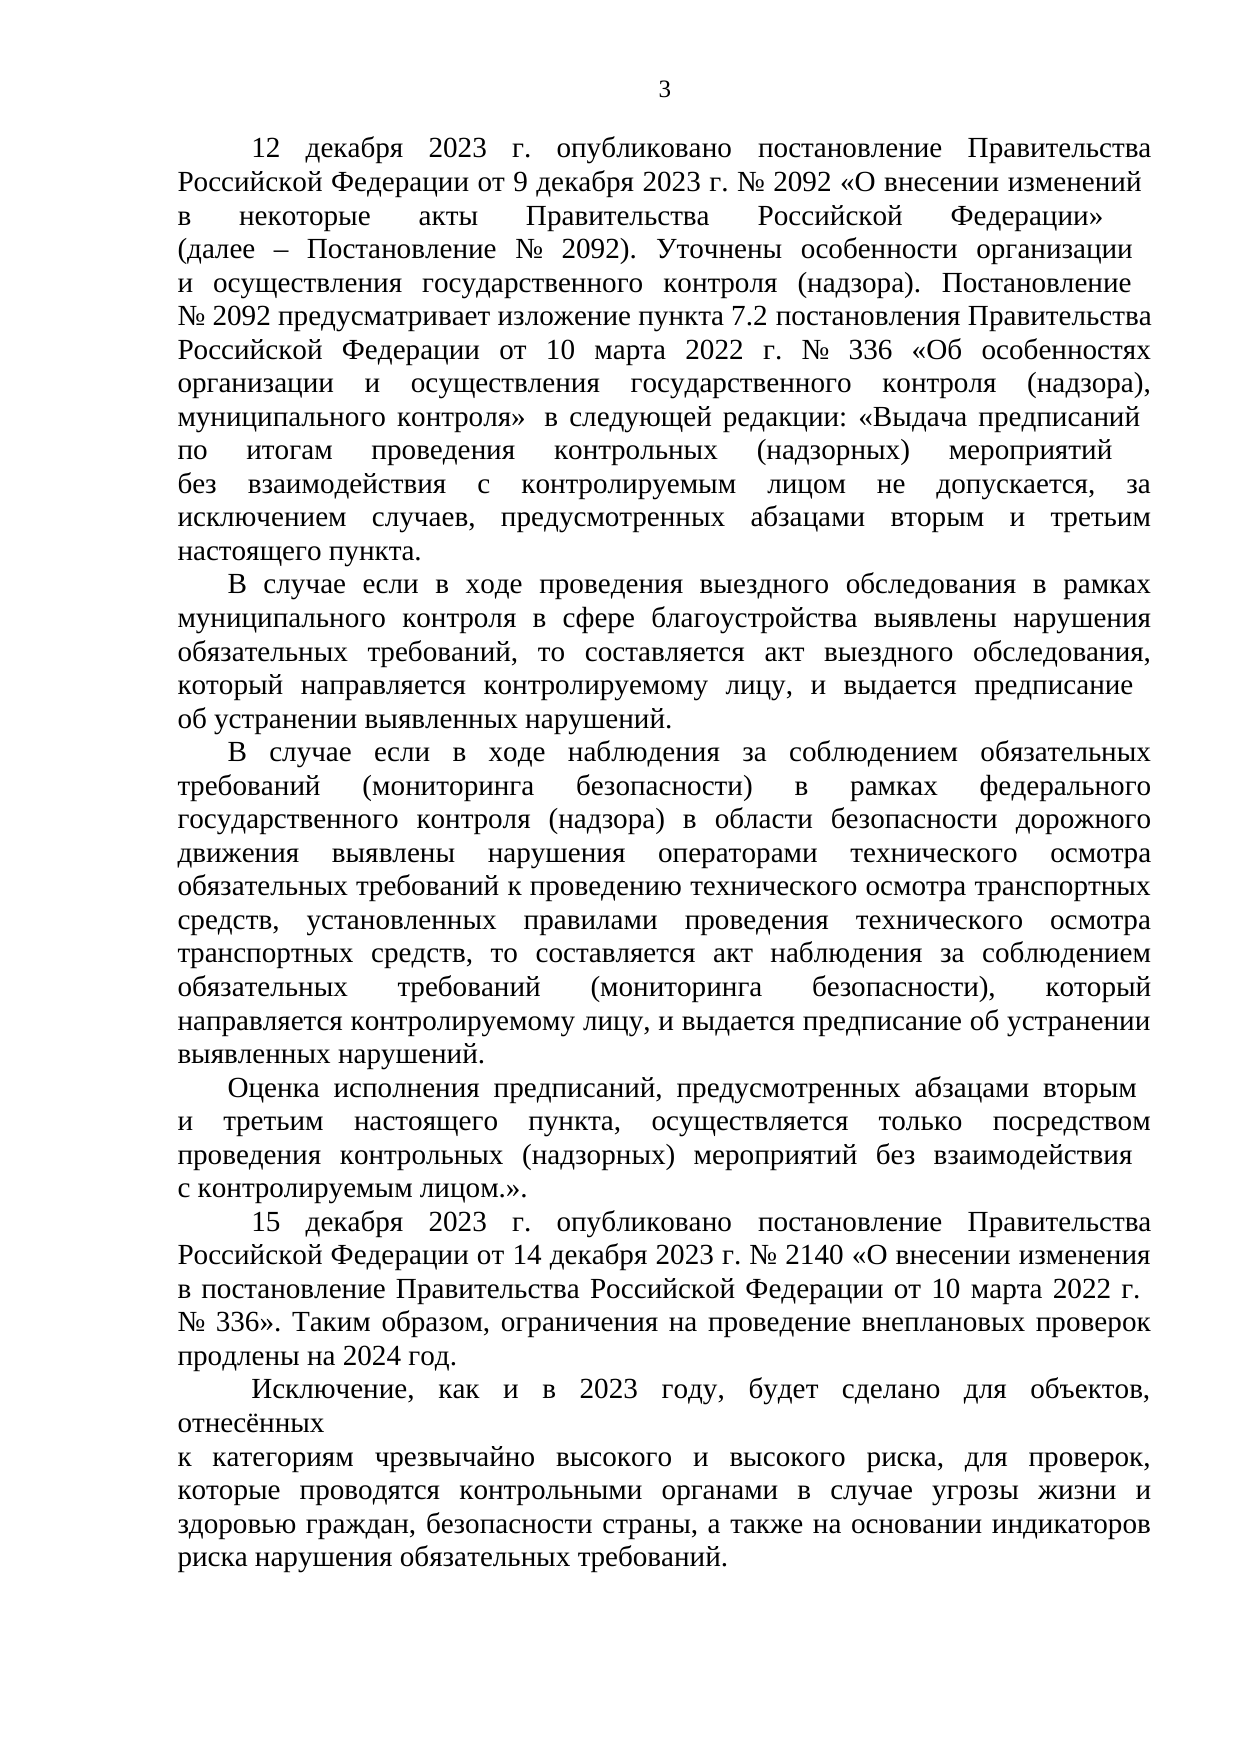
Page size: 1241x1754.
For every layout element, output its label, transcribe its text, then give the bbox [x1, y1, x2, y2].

text В случае если в ходе проведения выездного обследования в рамках муниципального контроля в сфере благоустройства выявлены нарушения обязательных требований, то составляется акт выездного обследования, который направляется контролируемому лицу, и выдается предписание об устранении выявленных нарушений. [177, 567, 1152, 734]
text Исключение, как и в 2023 году, будет сделано для объектов, отнесённых к категориям чрезвычайно высокого и высокого риска, для проверок, которые проводятся контрольными органами в случае угрозы жизни и здоровью граждан, безопасности страны, а также на основании индикаторов риска нарушения обязательных требований. [177, 1372, 1152, 1573]
text Оценка исполнения предписаний, предусмотренных абзацами вторым и третьим настоящего пункта, осуществляется только посредством проведения контрольных (надзорных) мероприятий без взаимодействия с контролируемым лицом.». [177, 1070, 1152, 1204]
text 15 декабря 2023 г. опубликовано постановление Правительства Российской Федерации от 14 декабря 2023 г. № 2140 «О внесении изменения в постановление Правительства Российской Федерации от 10 марта 2022 г. № 336». Таким образом, ограничения на проведение внеплановых проверок продлены на 2024 год. [177, 1204, 1152, 1372]
text В случае если в ходе наблюдения за соблюдением обязательных требований (мониторинга безопасности) в рамках федерального государственного контроля (надзора) в области безопасности дорожного движения выявлены нарушения операторами технического осмотра обязательных требований к проведению технического осмотра транспортных средств, установленных правилами проведения технического осмотра транспортных средств, то составляется акт наблюдения за соблюдением обязательных требований (мониторинга безопасности), который направляется контролируемому лицу, и выдается предписание об устранении выявленных нарушений. [177, 734, 1152, 1070]
text 12 декабря 2023 г. опубликовано постановление Правительства Российской Федерации от 9 декабря 2023 г. № 2092 «О внесении изменений в некоторые акты Правительства Российской Федерации» (далее – Постановление № 2092). Уточнены особенности организации и осуществления государственного контроля (надзора). Постановление № 2092 предусматривает изложение пункта 7.2 постановления Правительства Российской Федерации от 10 марта 2022 г. № 336 «Об особенностях организации и осуществления государственного контроля (надзора), муниципального контроля» в следующей редакции: «Выдача предписаний по итогам проведения контрольных (надзорных) мероприятий без взаимодействия с контролируемым лицом не допускается, за исключением случаев, предусмотренных абзацами вторым и третьим настоящего пункта. [177, 131, 1152, 567]
